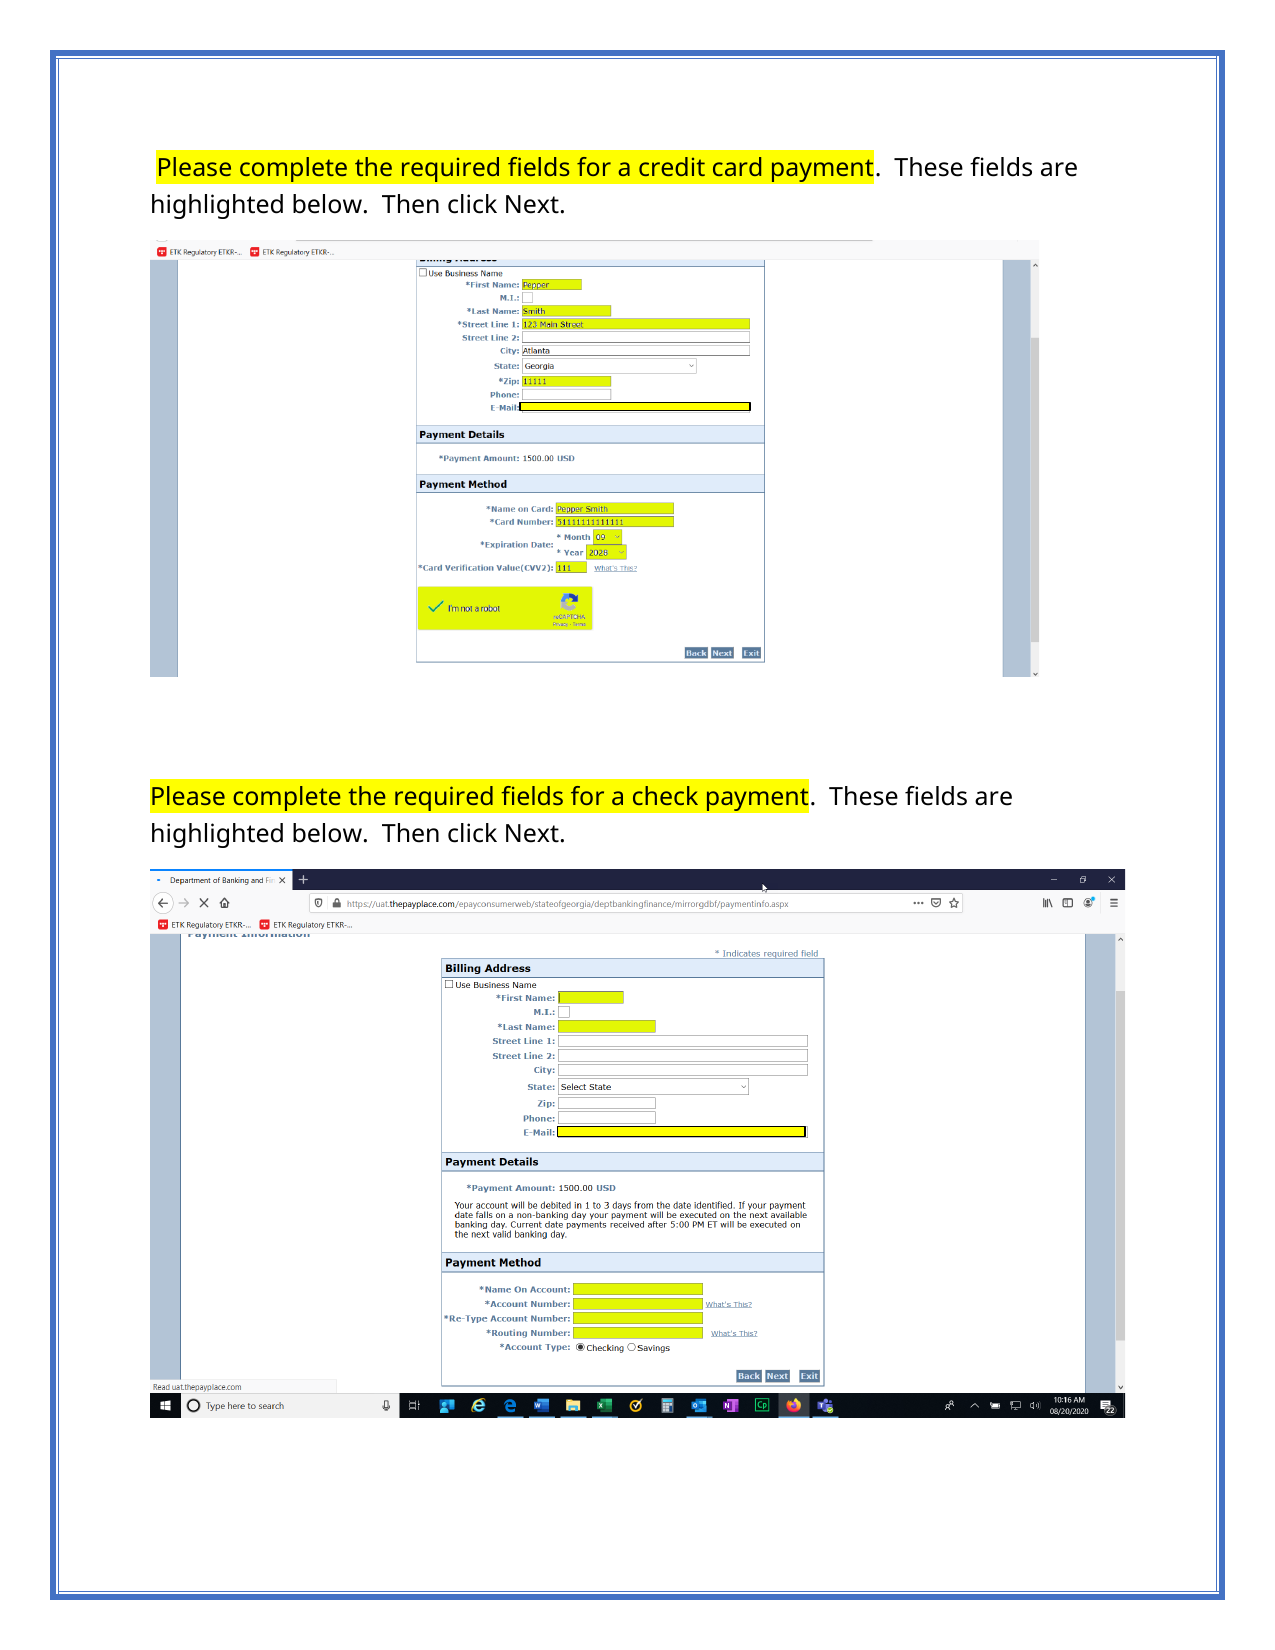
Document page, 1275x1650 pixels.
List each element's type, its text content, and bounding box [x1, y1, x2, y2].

picture [150, 240, 1040, 677]
picture [150, 869, 1125, 1418]
text Please complete the required fields for a credit card payment. These fields are highlighted below. Then click Next. [150, 150, 1125, 221]
text Please complete the required fields for a check payment. These fields are highlighted below. Then click Next. [150, 779, 1125, 850]
